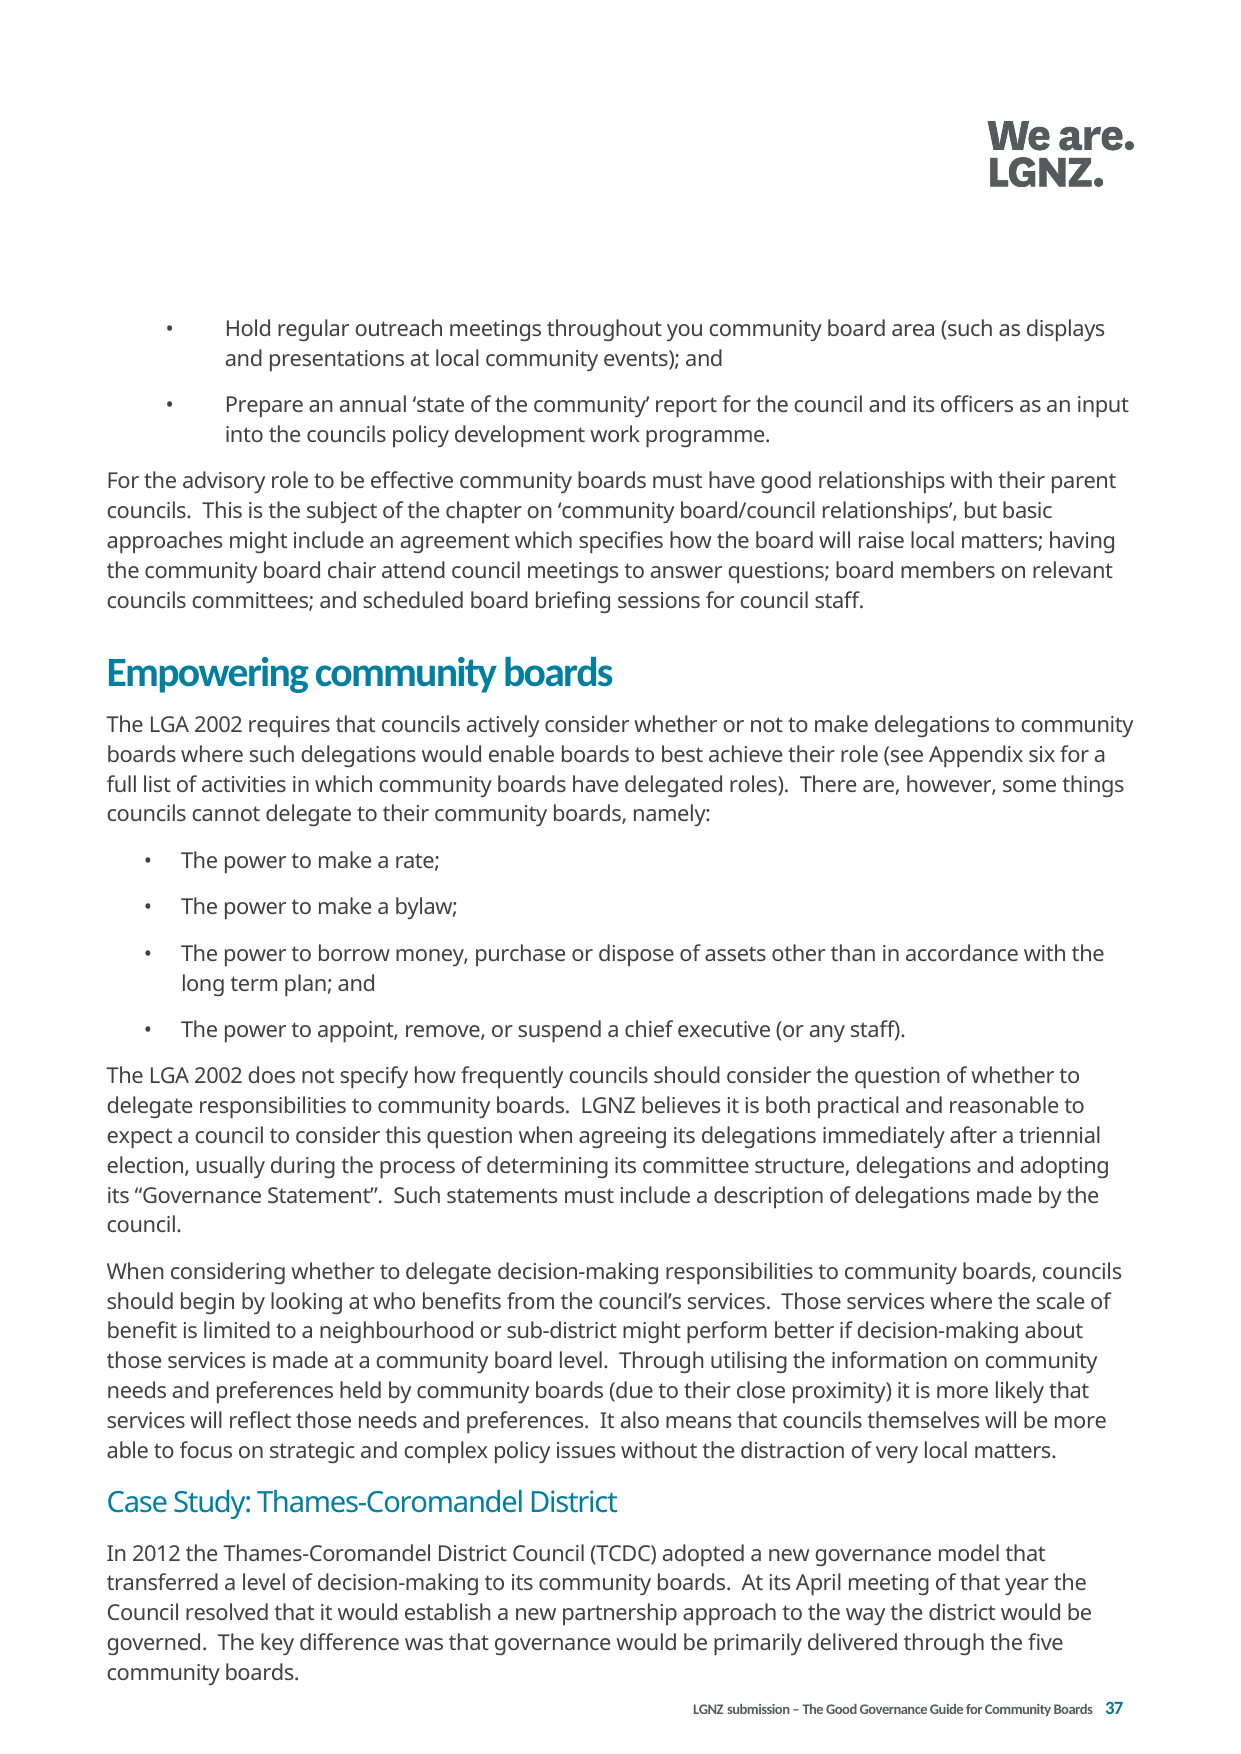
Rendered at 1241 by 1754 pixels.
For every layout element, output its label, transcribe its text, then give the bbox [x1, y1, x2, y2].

picture [987, 121, 1134, 187]
text The LGA 2002 requires that councils actively consider whether or not to make delegations to community boards where such delegations would enable boards to best achieve their role (see Appendix six for a full list of activities in which community boards have delegated roles). There are, however, some things councils cannot delegate to their community boards, namely: [106, 709, 1134, 828]
text For the advisory role to be effective community boards must have good relationships with their parent councils. This is the subject of the chapter on ‘community board/council relationships’, but basic approaches might include an agreement which specifies how the board will raise local matters; having the community board chair attend council meetings to answer questions; board members on relevant councils committees; and scheduled board briefing sessions for council staff. [106, 466, 1134, 614]
list The power to make a bylaw; [143, 891, 1134, 921]
text • Hold regular outreach meetings throughout you community board area (such as displays and presentations at local community events); and [165, 313, 1134, 373]
list The power to make a rate; [143, 845, 1134, 875]
text The LGA 2002 does not specify how frequently councils should consider the question of whether to delegate responsibilities to community boards. LGNZ believes it is both practical and reasonable to expect a council to consider this question when agreeing its delegations immediately after a triennial election, usually during the process of determining its committee structure, delegations and adopting its “Governance Statement”. Such statements must include a description of delegations made by the council. [106, 1061, 1134, 1239]
list The power to appoint, remove, or suspend a chief executive (or any staff). [143, 1014, 1134, 1044]
text • Prepare an annual ‘state of the community’ report for the council and its officers as an input into the councils policy development work programme. [165, 389, 1134, 449]
subtitle Empowering community boards [106, 646, 1134, 697]
subtitle Case Study: Thames-Coromandel District [106, 1481, 1134, 1521]
text When considering whether to delegate decision-making responsibilities to community boards, councils should begin by looking at who benefits from the council’s services. Those services where the scale of benefit is limited to a neighbourhood or sub-district might perform better if decision-making about those services is made at a community board level. Through utilising the information on community needs and preferences held by community boards (due to their close proximity) it is more likely that services will reflect those needs and preferences. It also means that councils themselves will be more able to focus on strategic and complex policy issues without the distraction of very local matters. [106, 1256, 1134, 1464]
text In 2012 the Thames-Coromandel District Council (TCDC) adopted a new governance model that transferred a level of decision-making to its community boards. At its April meeting of that year the Council resolved that it would establish a new partnership approach to the way the district would be governed. The key difference was that governance would be primarily delivered through the five community boards. [106, 1537, 1134, 1686]
list The power to borrow money, purchase or dispose of assets other than in accordance with the long term plan; and [143, 938, 1134, 997]
